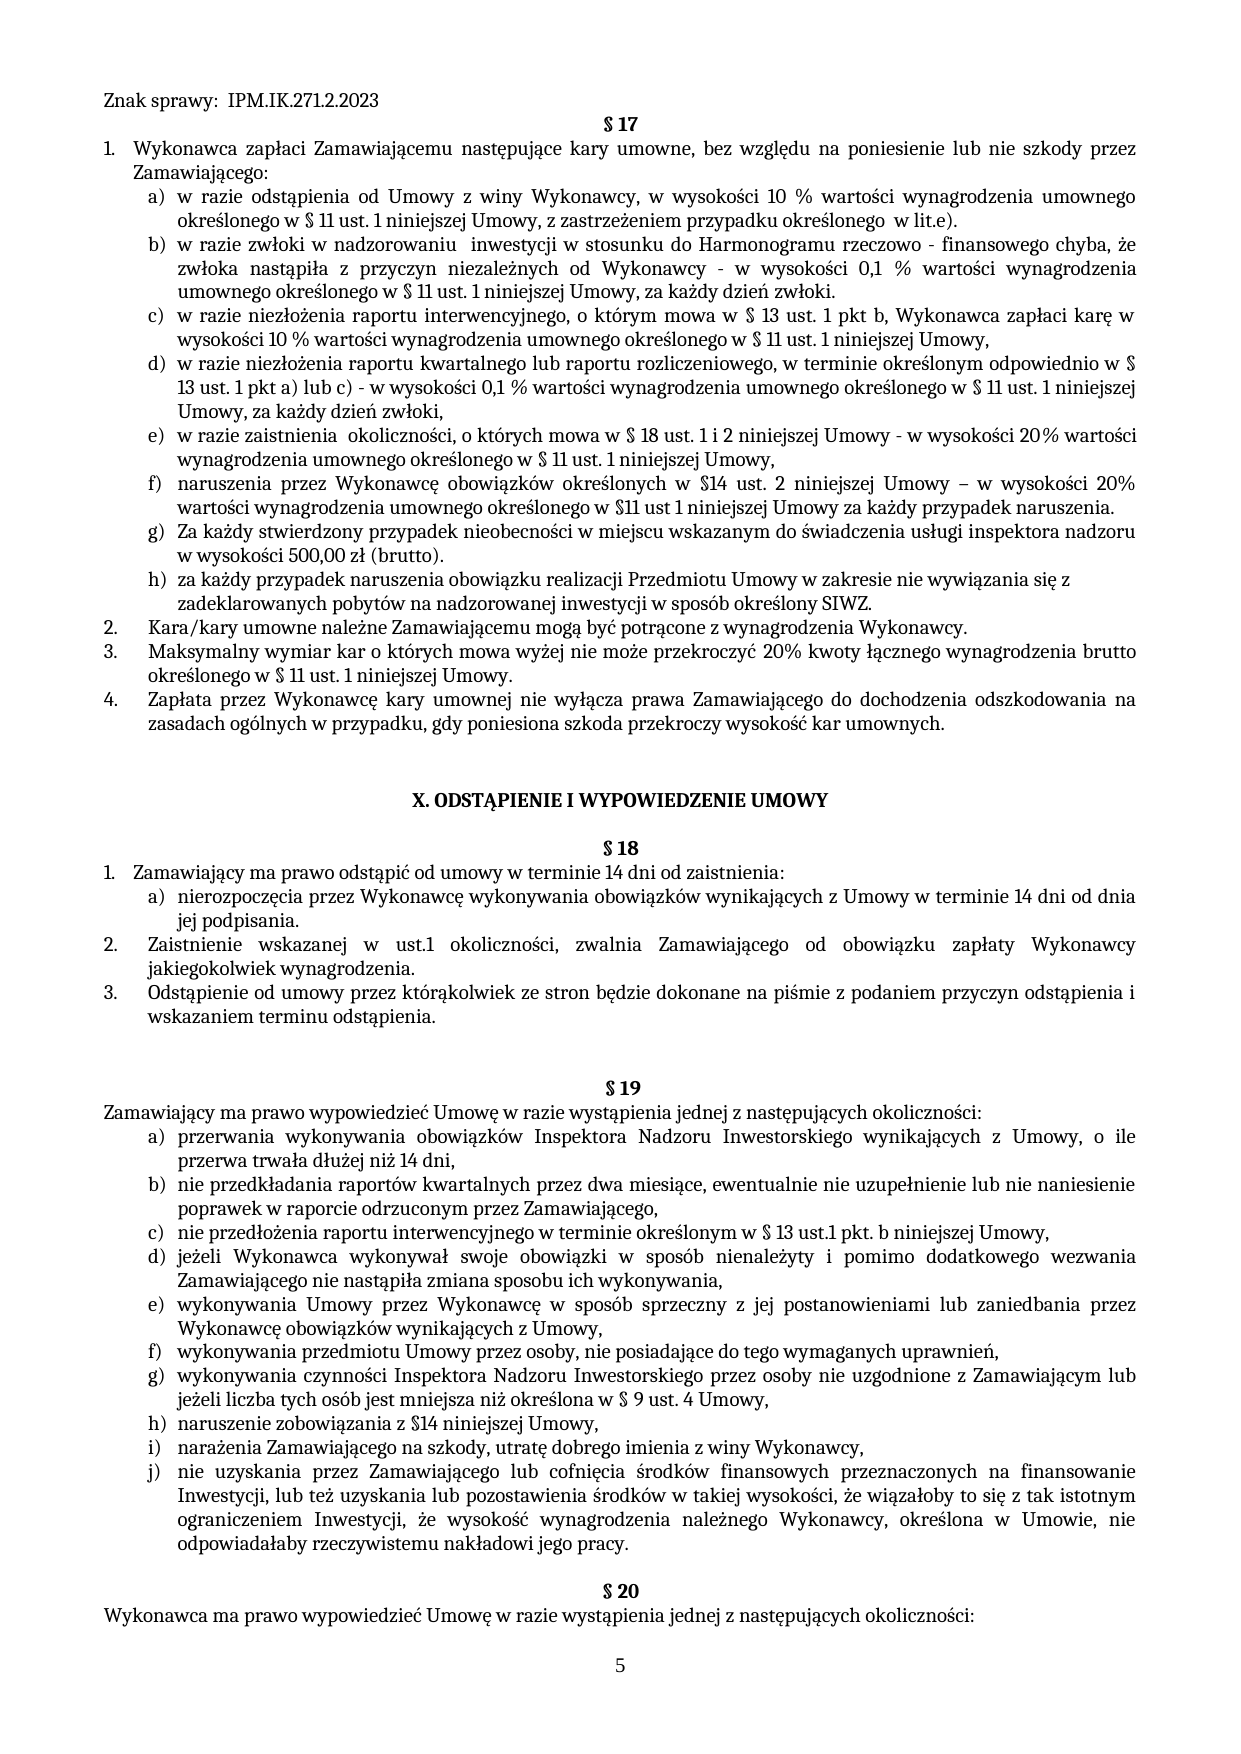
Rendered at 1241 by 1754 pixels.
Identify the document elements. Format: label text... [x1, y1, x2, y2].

list Zaistnienie wskazanej w ust.1 okoliczności, zwalnia Zamawiającego od obowiązku zapłaty Wykonawcy jakiegokolwiek wynagrodzenia. [103, 933, 1137, 981]
list nierozpoczęcia przez Wykonawcę wykonywania obowiązków wynikających z Umowy w terminie 14 dni od dnia jej podpisania. [148, 885, 1137, 933]
text § 20 [103, 1580, 1137, 1604]
list w razie niezłożenia raportu kwartalnego lub raportu rozliczeniowego, w terminie określonym odpowiednio w § 13 ust. 1 pkt a) lub c) - w wysokości 0,1 % wartości wynagrodzenia umownego określonego w § 11 ust. 1 niniejszej Umowy, za każdy dzień zwłoki, [148, 352, 1137, 424]
list w razie odstąpienia od Umowy z winy Wykonawcy, w wysokości 10 % wartości wynagrodzenia umownego określonego w § 11 ust. 1 niniejszej Umowy, z zastrzeżeniem przypadku określonego w lit.e). [148, 184, 1137, 232]
list Zamawiający ma prawo odstąpić od umowy w terminie 14 dni od zaistnienia: [103, 861, 1137, 885]
text Zamawiający ma prawo wypowiedzieć Umowę w razie wystąpienia jednej z następujących okoliczności: [103, 1101, 1137, 1124]
text Wykonawca ma prawo wypowiedzieć Umowę w razie wystąpienia jednej z następujących okoliczności: [103, 1604, 1137, 1628]
list nie przedłożenia raportu interwencyjnego w terminie określonym w § 13 ust.1 pkt. b niniejszej Umowy, [148, 1220, 1137, 1244]
list nie uzyskania przez Zamawiającego lub cofnięcia środków finansowych przeznaczonych na finansowanie Inwestycji, lub też uzyskania lub pozostawienia środków w takiej wysokości, że wiązałoby to się z tak istotnym ograniczeniem Inwestycji, że wysokość wynagrodzenia należnego Wykonawcy, określona w Umowie, nie odpowiadałaby rzeczywistemu nakładowi jego pracy. [148, 1460, 1137, 1556]
list naruszenie zobowiązania z §14 niniejszej Umowy, [148, 1412, 1137, 1436]
list Odstąpienie od umowy przez którąkolwiek ze stron będzie dokonane na piśmie z podaniem przyczyn odstąpienia i wskazaniem terminu odstąpienia. [103, 981, 1137, 1029]
list w razie zaistnienia okoliczności, o których mowa w § 18 ust. 1 i 2 niniejszej Umowy - w wysokości 20% wartości wynagrodzenia umownego określonego w § 11 ust. 1 niniejszej Umowy, [148, 424, 1137, 472]
list wykonywania przedmiotu Umowy przez osoby, nie posiadające do tego wymaganych uprawnień, [148, 1340, 1137, 1364]
text § 17 [103, 112, 1137, 136]
list w razie zwłoki w nadzorowaniu inwestycji w stosunku do Harmonogramu rzeczowo - finansowego chyba, że zwłoka nastąpiła z przyczyn niezależnych od Wykonawcy - w wysokości 0,1 % wartości wynagrodzenia umownego określonego w § 11 ust. 1 niniejszej Umowy, za każdy dzień zwłoki. [148, 232, 1137, 304]
list jeżeli Wykonawca wykonywał swoje obowiązki w sposób nienależyty i pomimo dodatkowego wezwania Zamawiającego nie nastąpiła zmiana sposobu ich wykonywania, [148, 1244, 1137, 1292]
list Kara/kary umowne należne Zamawiającemu mogą być potrącone z wynagrodzenia Wykonawcy. [103, 616, 1137, 639]
text X. ODSTĄPIENIE I WYPOWIEDZENIE UMOWY [103, 789, 1137, 813]
list nie przedkładania raportów kwartalnych przez dwa miesiące, ewentualnie nie uzupełnienie lub nie naniesienie poprawek w raporcie odrzuconym przez Zamawiającego, [148, 1172, 1137, 1220]
list narażenia Zamawiającego na szkody, utratę dobrego imienia z winy Wykonawcy, [148, 1436, 1137, 1460]
list wykonywania czynności Inspektora Nadzoru Inwestorskiego przez osoby nie uzgodnione z Zamawiającym lub jeżeli liczba tych osób jest mniejsza niż określona w § 9 ust. 4 Umowy, [148, 1364, 1137, 1412]
list Za każdy stwierdzony przypadek nieobecności w miejscu wskazanym do świadczenia usługi inspektora nadzoru w wysokości 500,00 zł (brutto). [148, 520, 1137, 568]
list naruszenia przez Wykonawcę obowiązków określonych w §14 ust. 2 niniejszej Umowy – w wysokości 20% wartości wynagrodzenia umownego określonego w §11 ust 1 niniejszej Umowy za każdy przypadek naruszenia. [148, 472, 1137, 520]
list w razie niezłożenia raportu interwencyjnego, o którym mowa w § 13 ust. 1 pkt b, Wykonawca zapłaci karę w wysokości 10 % wartości wynagrodzenia umownego określonego w § 11 ust. 1 niniejszej Umowy, [148, 304, 1137, 352]
list Maksymalny wymiar kar o których mowa wyżej nie może przekroczyć 20% kwoty łącznego wynagrodzenia brutto określonego w § 11 ust. 1 niniejszej Umowy. [103, 639, 1137, 687]
list za każdy przypadek naruszenia obowiązku realizacji Przedmiotu Umowy w zakresie nie wywiązania się z zadeklarowanych pobytów na nadzorowanej inwestycji w sposób określony SIWZ. [148, 568, 1137, 616]
text § 19 [103, 1077, 1137, 1101]
list Wykonawca zapłaci Zamawiającemu następujące kary umowne, bez względu na poniesienie lub nie szkody przez Zamawiającego: [103, 136, 1137, 184]
list wykonywania Umowy przez Wykonawcę w sposób sprzeczny z jej postanowieniami lub zaniedbania przez Wykonawcę obowiązków wynikających z Umowy, [148, 1292, 1137, 1340]
list przerwania wykonywania obowiązków Inspektora Nadzoru Inwestorskiego wynikających z Umowy, o ile przerwa trwała dłużej niż 14 dni, [148, 1124, 1137, 1172]
list Zapłata przez Wykonawcę kary umownej nie wyłącza prawa Zamawiającego do dochodzenia odszkodowania na zasadach ogólnych w przypadku, gdy poniesiona szkoda przekroczy wysokość kar umownych. [103, 687, 1137, 735]
text § 18 [103, 837, 1137, 861]
